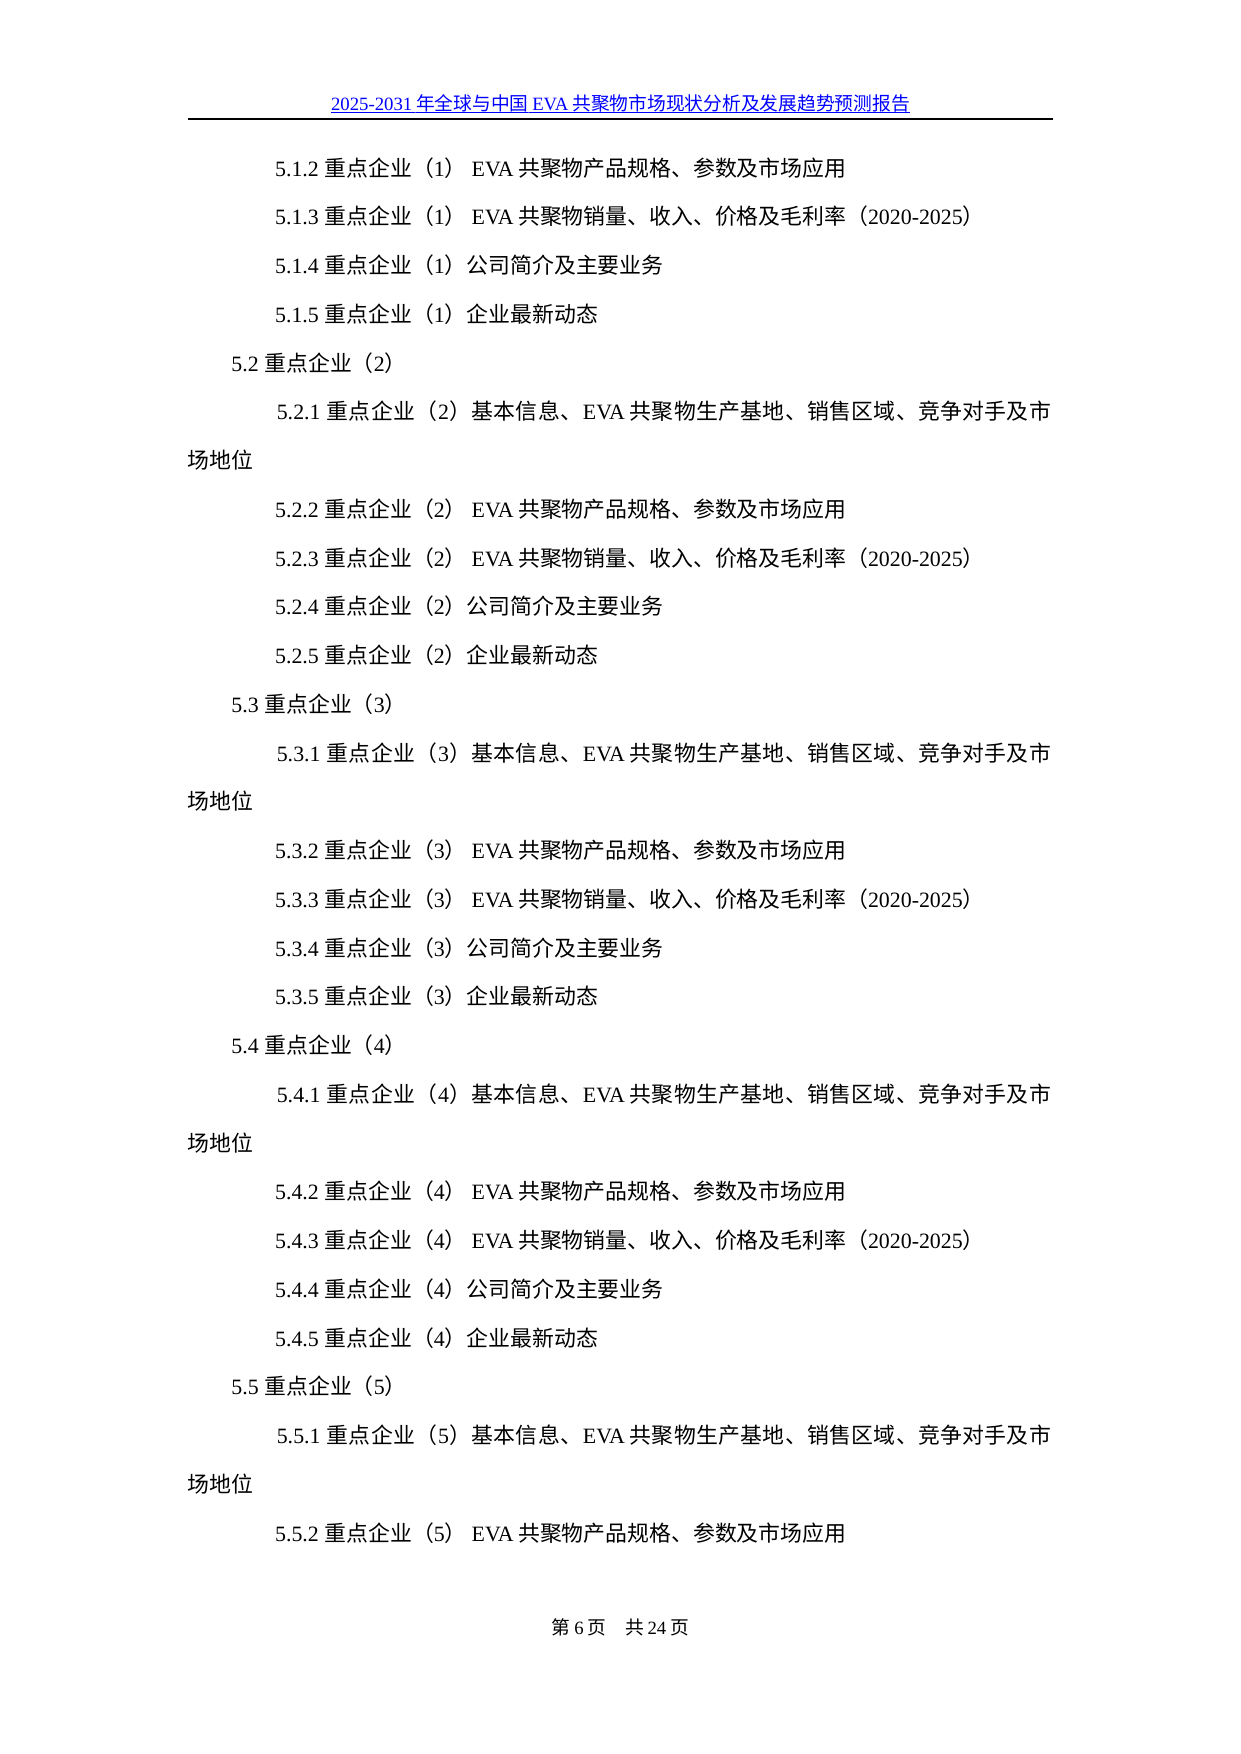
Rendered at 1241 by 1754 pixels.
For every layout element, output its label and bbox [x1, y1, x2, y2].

text [187, 150, 1053, 1548]
